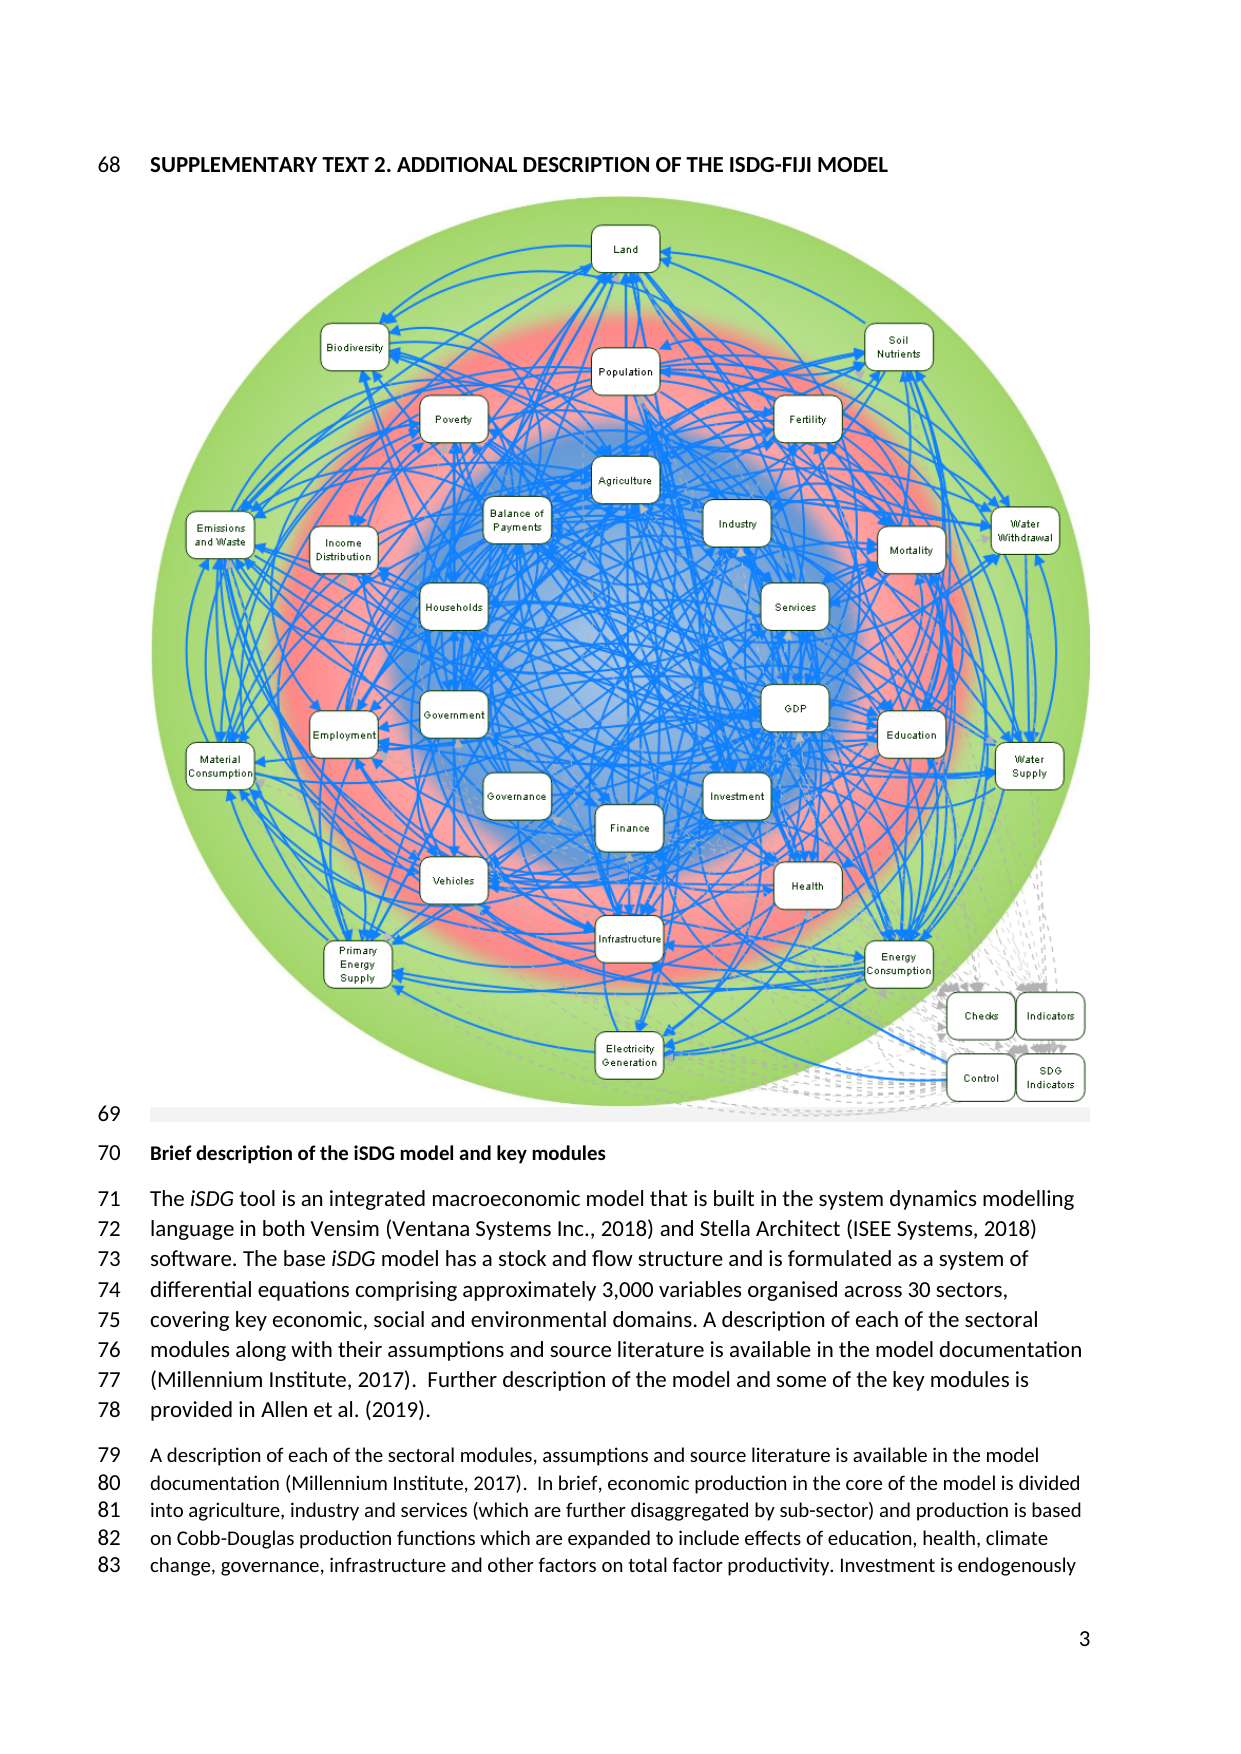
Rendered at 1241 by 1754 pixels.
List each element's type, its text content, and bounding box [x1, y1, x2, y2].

text SUPPLEMENTARY TEXT 2. ADDITIONAL DESCRIPTION OF THE ISDG-FIJI MODEL [150, 150, 1090, 178]
text Brief description of the iSDG model and key modules [150, 1140, 1090, 1166]
text The iSDG tool is an integrated macroeconomic model that is built in the system dynamics modelling language in both Vensim (Ventana Systems Inc., 2018) and Stella Architect (ISEE Systems, 2018) software. The base iSDG model has a stock and flow structure and is formulated as a system of differential equations comprising approximately 3,000 variables organised across 30 sectors, covering key economic, social and environmental domains. A description of each of the sectoral modules along with their assumptions and source literature is available in the model documentation (Millennium Institute, 2017). Further description of the model and some of the key modules is provided in Allen et al. (2019). [150, 1184, 1090, 1424]
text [150, 1442, 1090, 1577]
picture [150, 196, 1091, 1122]
